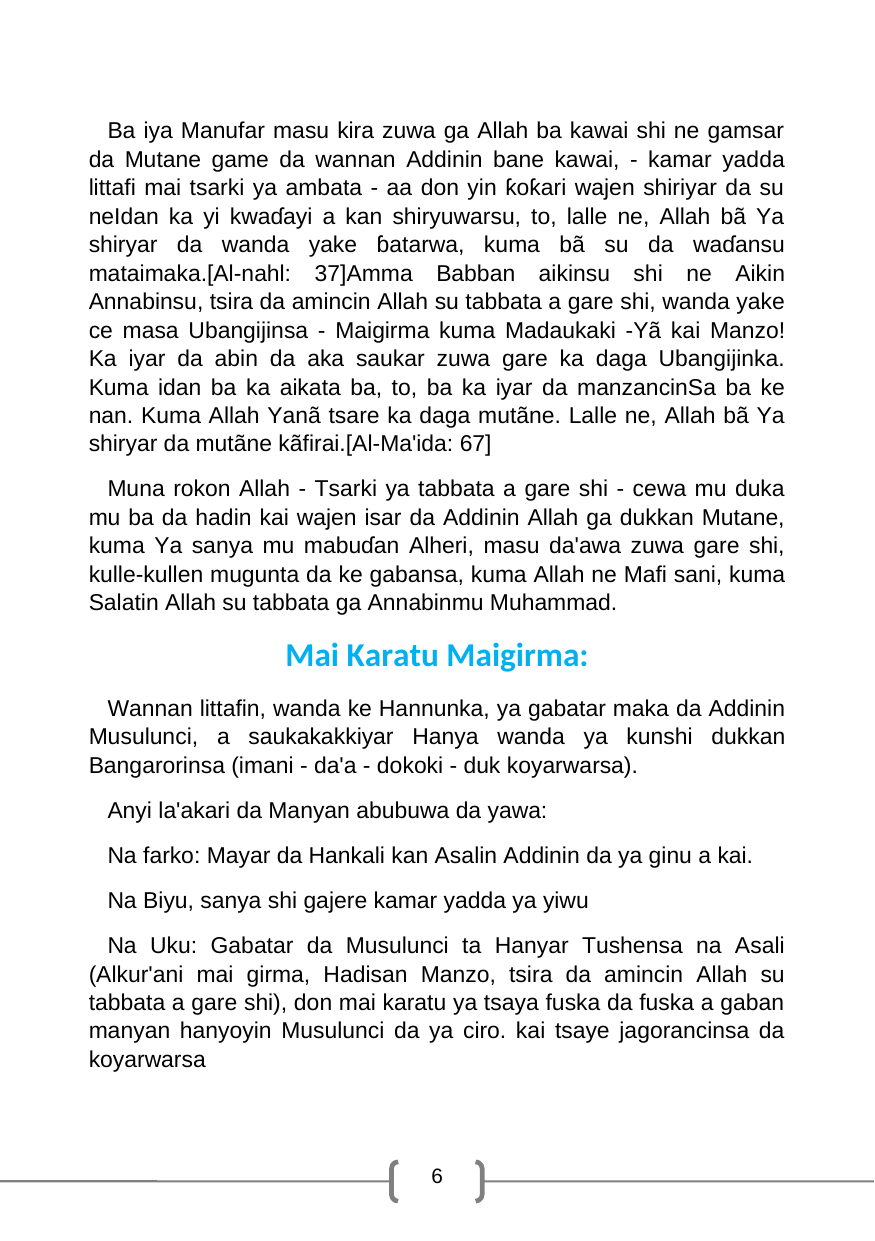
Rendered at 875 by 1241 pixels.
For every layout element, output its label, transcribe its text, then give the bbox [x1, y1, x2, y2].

text Ba iya Manufar masu kira zuwa ga Allah ba kawai shi ne gamsar da Mutane game da wannan Addinin bane kawai, - kamar yadda littafi mai tsarki ya ambata - aa don yin ƙoƙari wajen shiriyar da su neIdan ka yi kwaɗayi a kan shiryuwarsu, to, lalle ne, Allah bã Ya shiryar da wanda yake ɓatarwa, kuma bã su da waɗansu mataimaka.[Al-nahl: 37]Amma Babban aikinsu shi ne Aikin Annabinsu, tsira da amincin Allah su tabbata a gare shi, wanda yake ce masa Ubangijinsa - Maigirma kuma Madaukaki -Yã kai Manzo! Ka iyar da abin da aka saukar zuwa gare ka daga Ubangijinka. Kuma idan ba ka aikata ba, to, ba ka iyar da manzancinSa ba ke nan. Kuma Allah Yanã tsare ka daga mutãne. Lalle ne, Allah bã Ya shiryar da mutãne kãfirai.[Al-Ma'ida: 67] [88, 117, 786, 457]
text Na farko: Mayar da Hankali kan Asalin Addinin da ya ginu a kai. [88, 842, 786, 868]
text Anyi la'akari da Manyan abubuwa da yawa: [88, 797, 786, 823]
text Wannan littafin, wanda ke Hannunka, ya gabatar maka da Addinin Musulunci, a saukakakkiyar Hanya wanda ya kunshi dukkan Bangarorinsa (imani - da'a - dokoki - duk koyarwarsa). [88, 695, 786, 778]
text Muna rokon Allah - Tsarki ya tabbata a gare shi - cewa mu duka mu ba da hadin kai wajen isar da Addinin Allah ga dukkan Mutane, kuma Ya sanya mu mabuɗan Alheri, masu da'awa zuwa gare shi, kulle-kullen mugunta da ke gabansa, kuma Allah ne Mafi sani, kuma Salatin Allah su tabbata ga Annabinmu Muhammad. [88, 475, 786, 616]
text Na Uku: Gabatar da Musulunci ta Hanyar Tushensa na Asali (Alkur'ani mai girma, Hadisan Manzo, tsira da amincin Allah su tabbata a gare shi), don mai karatu ya tsaya fuska da fuska a gaban manyan hanyoyin Musulunci da ya ciro. kai tsaye jagorancinsa da koyarwarsa [88, 932, 786, 1072]
text Na Biyu, sanya shi gajere kamar yadda ya yiwu [88, 887, 786, 913]
subtitle Mai Karatu Maigirma: [88, 634, 786, 675]
